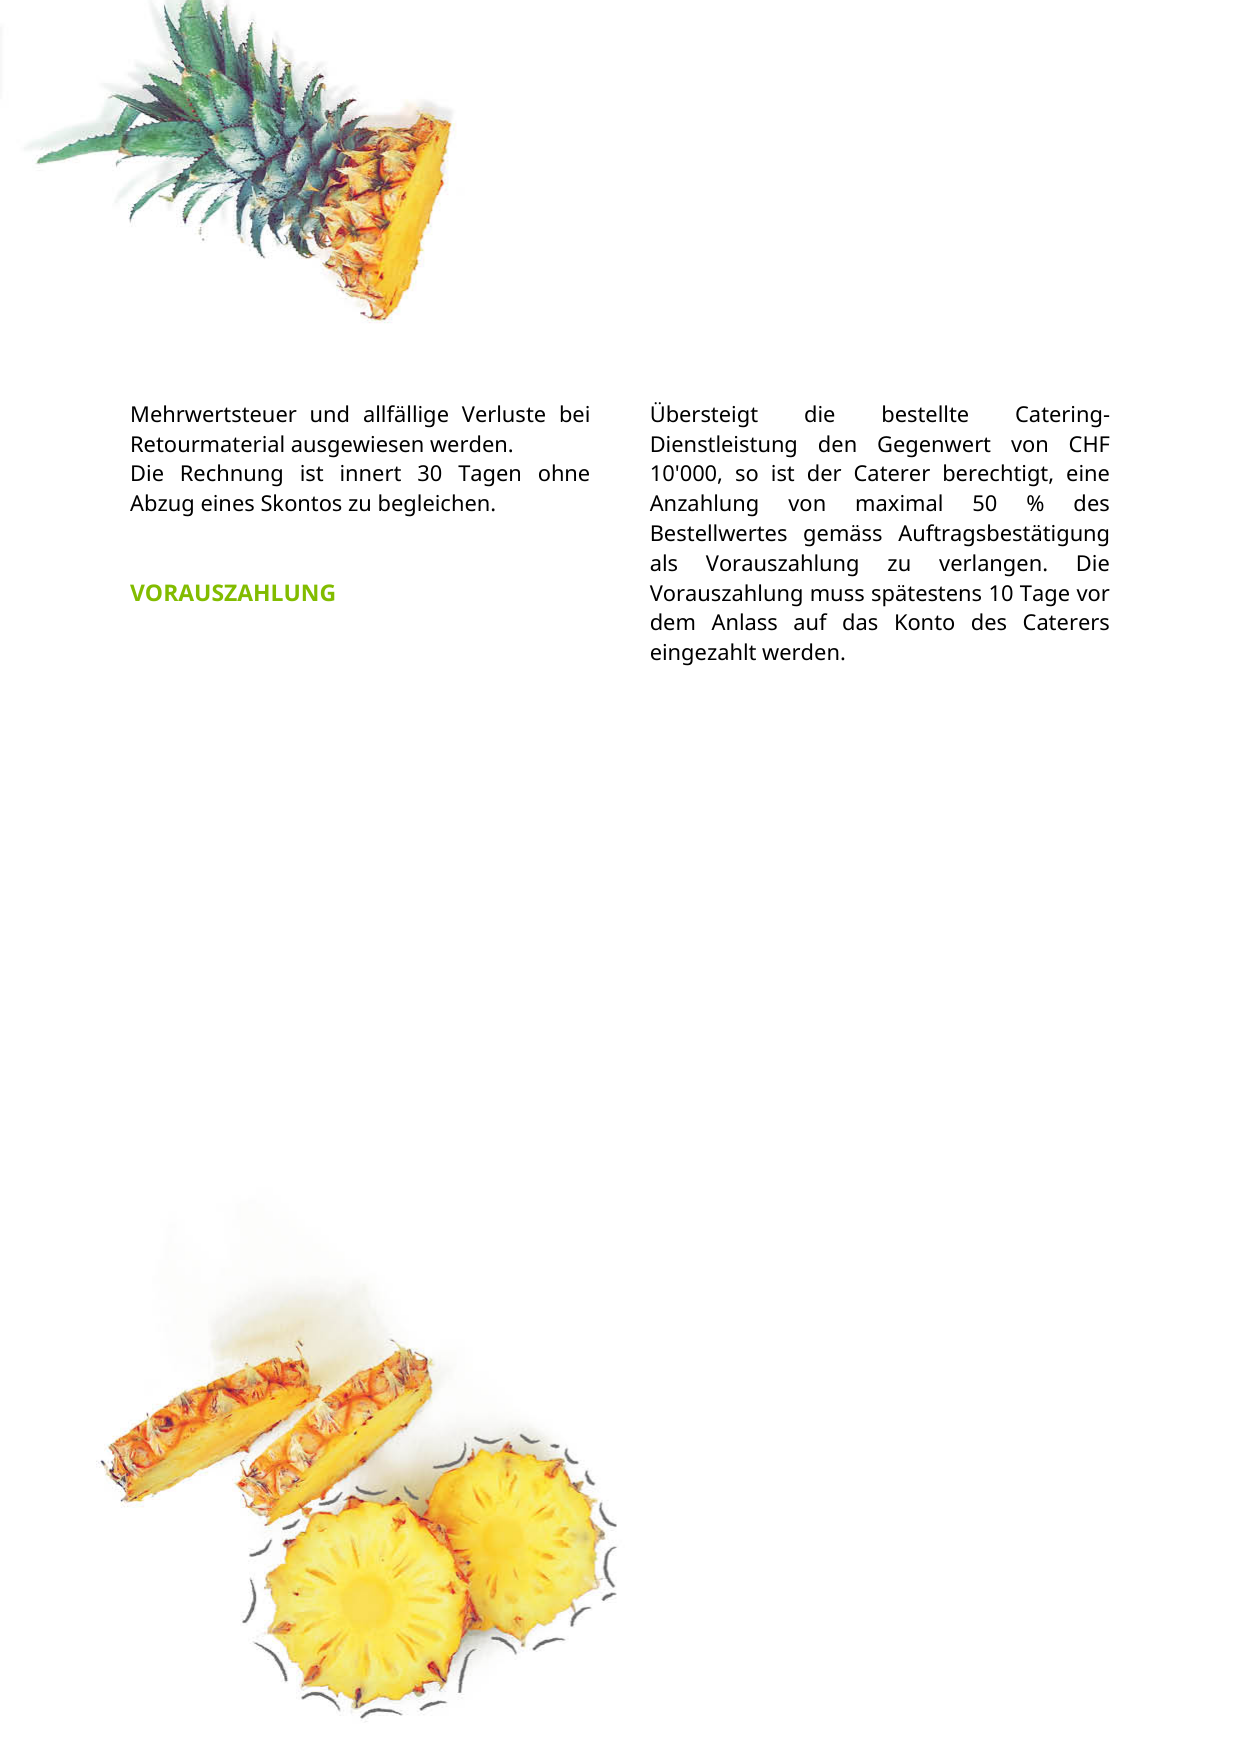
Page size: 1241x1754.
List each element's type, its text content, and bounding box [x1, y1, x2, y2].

text Vorauszahlung [130, 577, 591, 608]
text Die Rechnung ist innert 30 Tagen ohne Abzug eines Skontos zu begleichen. [130, 458, 591, 518]
picture [0, 0, 1241, 1750]
text Übersteigt die bestellte Catering-Dienstleistung den Gegenwert von CHF 10'000, so ist der Caterer berechtigt, eine Anzahlung von maximal 50 % des Bestellwertes gemäss Auftragsbestätigung als Vorauszahlung zu verlangen. Die Vorauszahlung muss spätestens 10 Tage vor dem Anlass auf das Konto des Caterers eingezahlt werden. [649, 399, 1110, 667]
